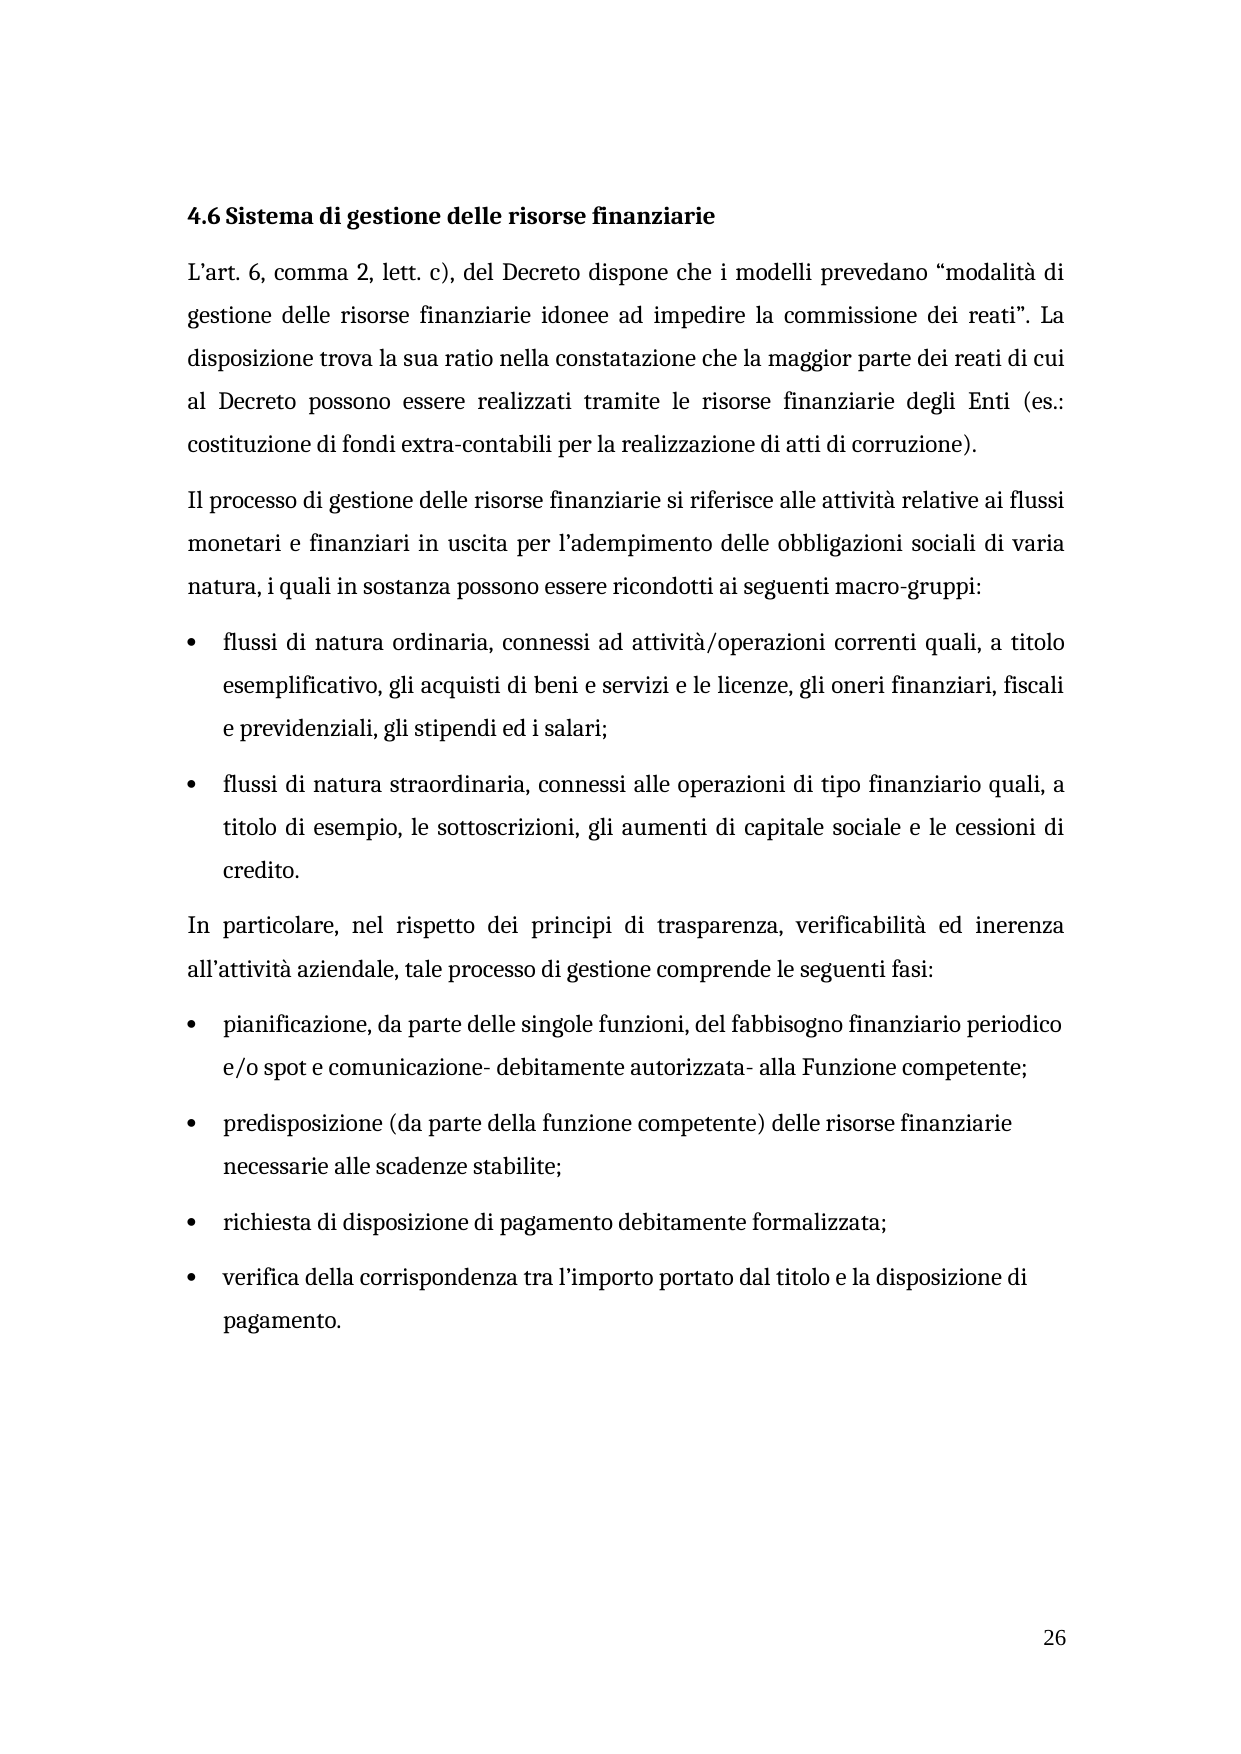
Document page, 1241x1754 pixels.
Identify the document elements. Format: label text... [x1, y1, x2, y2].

list pianificazione, da parte delle singole funzioni, del fabbisogno finanziario periodico e/o spot e comunicazione- debitamente autorizzata- alla Funzione competente; [187, 1010, 1066, 1082]
list flussi di natura ordinaria, connessi ad attività/operazioni correnti quali, a titolo esemplificativo, gli acquisti di beni e servizi e le licenze, gli oneri finanziari, fiscali e previdenziali, gli stipendi ed i salari; [187, 628, 1066, 743]
list flussi di natura straordinaria, connessi alle operazioni di tipo finanziario quali, a titolo di esempio, le sottoscrizioni, gli aumenti di capitale sociale e le cessioni di credito. [187, 769, 1066, 884]
text In particolare, nel rispetto dei principi di trasparenza, verificabilità ed inerenza all’attività aziendale, tale processo di gestione comprende le seguenti fasi: [187, 911, 1066, 983]
list richiesta di disposizione di pagamento debitamente formalizzata; [187, 1208, 1066, 1236]
list verifica della corrispondenza tra l’importo portato dal titolo e la disposizione di pagamento. [187, 1263, 1066, 1335]
subtitle 4.6 Sistema di gestione delle risorse finanziarie [187, 202, 1066, 231]
list predisposizione (da parte della funzione competente) delle risorse finanziarie necessarie alle scadenze stabilite; [187, 1109, 1066, 1181]
text Il processo di gestione delle risorse finanziarie si riferisce alle attività relative ai flussi monetari e finanziari in uscita per l’adempimento delle obbligazioni sociali di varia natura, i quali in sostanza possono essere ricondotti ai seguenti macro-gruppi: [187, 486, 1066, 601]
text L’art. 6, comma 2, lett. c), del Decreto dispone che i modelli prevedano “modalità di gestione delle risorse finanziarie idonee ad impedire la commissione dei reati”. La disposizione trova la sua ratio nella constatazione che la maggior parte dei reati di cui al Decreto possono essere realizzati tramite le risorse finanziarie degli Enti (es.: costituzione di fondi extra-contabili per la realizzazione di atti di corruzione). [187, 258, 1066, 459]
